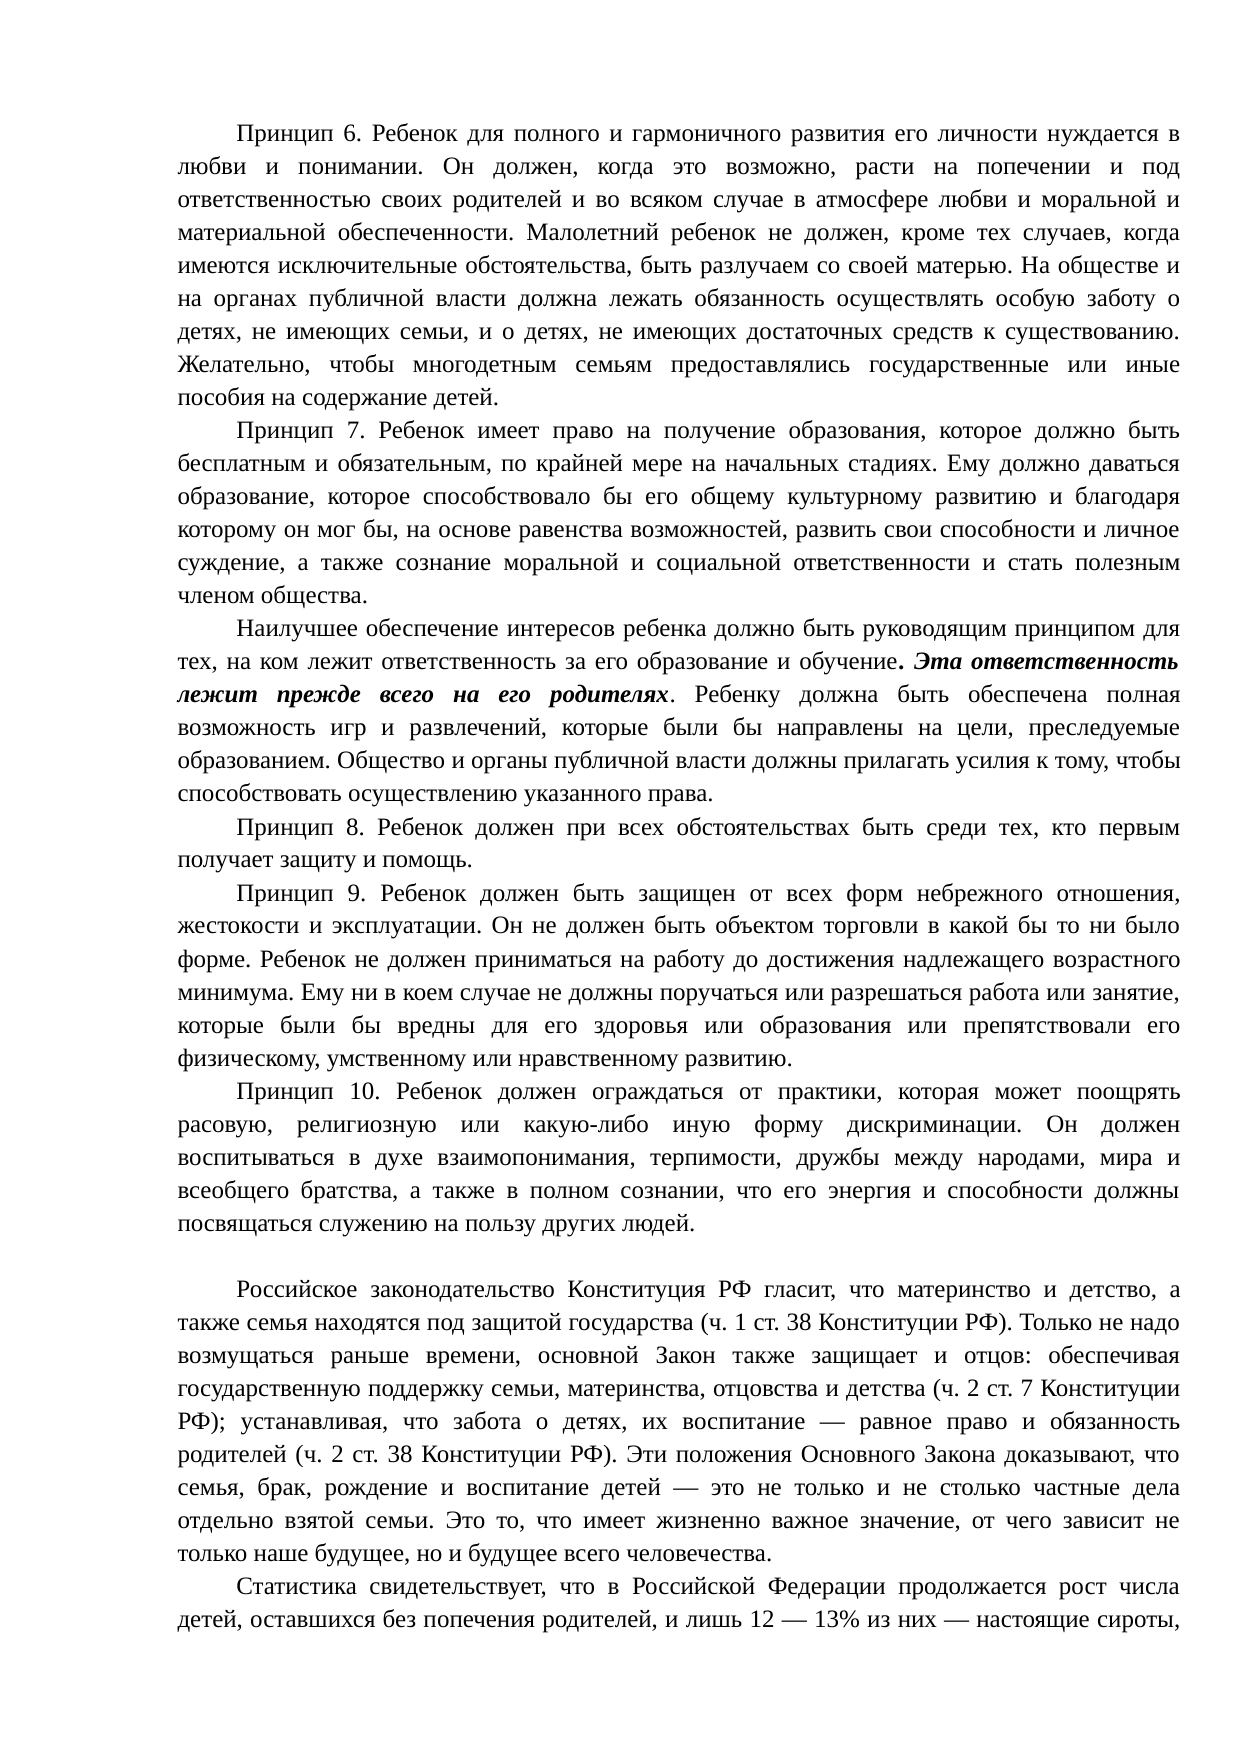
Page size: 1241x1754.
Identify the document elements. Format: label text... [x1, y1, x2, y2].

text Принцип 8. Ребенок должен при всех обстоятельствах быть среди тех, кто первым получает защиту и помощь. [177, 812, 1181, 873]
text Принцип 10. Ребенок должен ограждаться от практики, которая может поощрять расовую, религиозную или какую-либо иную форму дискриминации. Он должен воспитываться в духе взаимопонимания, терпимости, дружбы между народами, мира и всеобщего братства, а также в полном сознании, что его энергия и способности должны посвящаться служению на пользу других людей. [177, 1076, 1181, 1237]
text Российское законодательство Конституция РФ гласит, что материнство и детство, а также семья находятся под защитой государства (ч. 1 ст. 38 Конституции РФ). Только не надо возмущаться раньше времени, основной Закон также защищает и отцов: обеспечивая государственную поддержку семьи, материнства, отцовства и детства (ч. 2 ст. 7 Конституции РФ); устанавливая, что забота о детях, их воспитание — равное право и обязанность родителей (ч. 2 ст. 38 Конституции РФ). Эти положения Основного Закона доказывают, что семья, брак, рождение и воспитание детей — это не только и не столько частные дела отдельно взятой семьи. Это то, что имеет жизненно важное значение, от чего зависит не только наше будущее, но и будущее всего человечества. [177, 1274, 1181, 1567]
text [177, 1571, 1181, 1633]
text Принцип 7. Ребенок имеет право на получение образования, которое должно быть бесплатным и обязательным, по крайней мере на начальных стадиях. Ему должно даваться образование, которое способствовало бы его общему культурному развитию и благодаря которому он мог бы, на основе равенства возможностей, развить свои способности и личное суждение, а также сознание моральной и социальной ответственности и стать полезным членом общества. [177, 415, 1181, 609]
text Наилучшее обеспечение интересов ребенка должно быть руководящим принципом для тех, на ком лежит ответственность за его образование и обучение. Эта ответственность лежит прежде всего на его родителях. Ребенку должна быть обеспечена полная возможность игр и развлечений, которые были бы направлены на цели, преследуемые образованием. Общество и органы публичной власти должны прилагать усилия к тому, чтобы способствовать осуществлению указанного права. [177, 613, 1181, 807]
text Принцип 9. Ребенок должен быть защищен от всех форм небрежного отношения, жестокости и эксплуатации. Он не должен быть объектом торговли в какой бы то ни было форме. Ребенок не должен приниматься на работу до достижения надлежащего возрастного минимума. Ему ни в коем случае не должны поручаться или разрешаться работа или занятие, которые были бы вредны для его здоровья или образования или препятствовали его физическому, умственному или нравственному развитию. [177, 878, 1181, 1071]
text Принцип 6. Ребенок для полного и гармоничного развития его личности нуждается в любви и понимании. Он должен, когда это возможно, расти на попечении и под ответственностью своих родителей и во всяком случае в атмосфере любви и моральной и материальной обеспеченности. Малолетний ребенок не должен, кроме тех случаев, когда имеются исключительные обстоятельства, быть разлучаем со своей матерью. На обществе и на органах публичной власти должна лежать обязанность осуществлять особую заботу о детях, не имеющих семьи, и о детях, не имеющих достаточных средств к существованию. Желательно, чтобы многодетным семьям предоставлялись государственные или иные пособия на содержание детей. [177, 118, 1181, 411]
